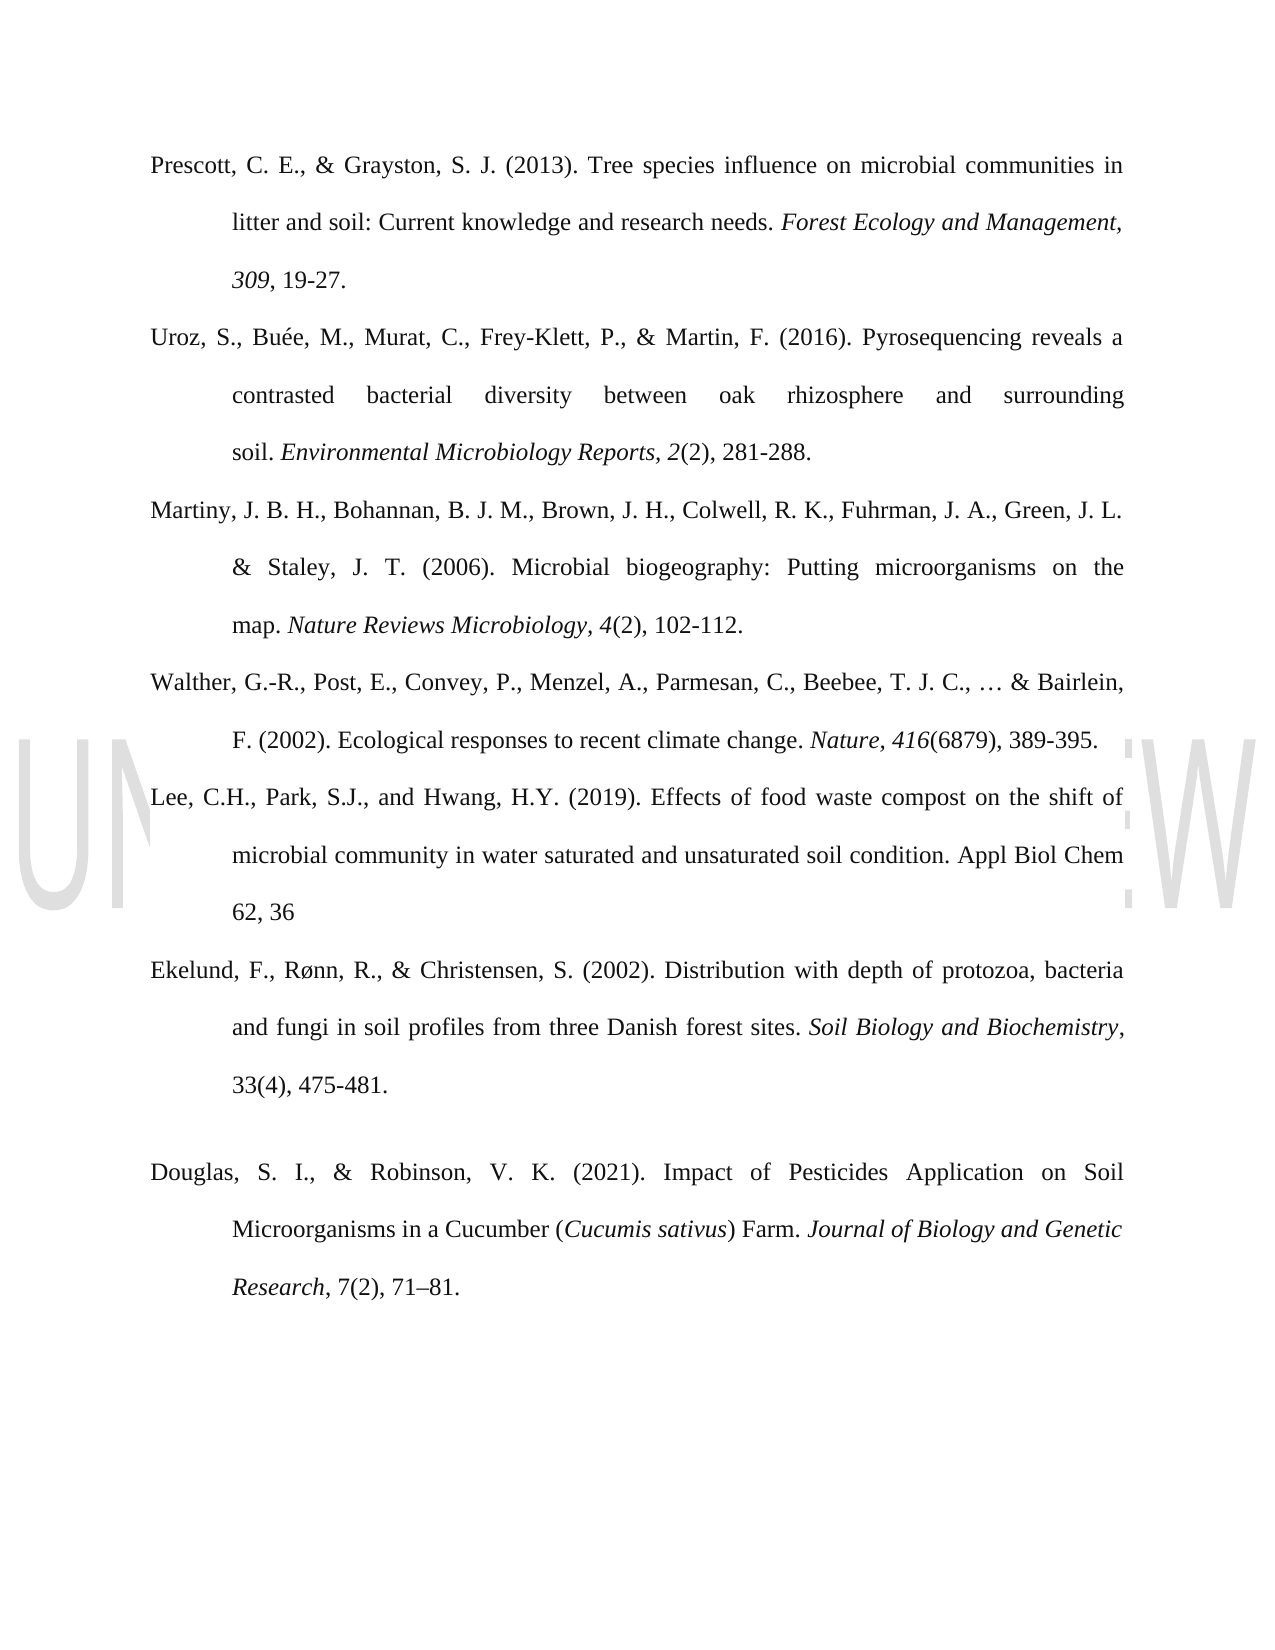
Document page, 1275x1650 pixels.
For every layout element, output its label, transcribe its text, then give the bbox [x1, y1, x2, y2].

text Walther, G.-R., Post, E., Convey, P., Menzel, A., Parmesan, C., Beebee, T. J. C., … & Bairlein, F. (2002). Ecological responses to recent climate change. Nature, 416(6879), 389-395. [150, 667, 1125, 754]
text Uroz, S., Buée, M., Murat, C., Frey-Klett, P., & Martin, F. (2016). Pyrosequencing reveals a contrasted bacterial diversity between oak rhizosphere and surrounding soil. Environmental Microbiology Reports, 2(2), 281-288. [150, 322, 1125, 466]
text Martiny, J. B. H., Bohannan, B. J. M., Brown, J. H., Colwell, R. K., Fuhrman, J. A., Green, J. L. & Staley, J. T. (2006). Microbial biogeography: Putting microorganisms on the map. Nature Reviews Microbiology, 4(2), 102-112. [150, 495, 1125, 639]
text Prescott, C. E., & Grayston, S. J. (2013). Tree species influence on microbial communities in litter and soil: Current knowledge and research needs. Forest Ecology and Management, 309, 19-27. [150, 150, 1125, 294]
text Douglas, S. I., & Robinson, V. K. (2021). Impact of Pesticides Application on Soil Microorganisms in a Cucumber (Cucumis sativus) Farm. Journal of Biology and Genetic Research, 7(2), 71–81. [150, 1157, 1125, 1300]
text Lee, C.H., Park, S.J., and Hwang, H.Y. (2019). Effects of food waste compost on the shift of microbial community in water saturated and unsaturated soil condition. Appl Biol Chem 62, 36 [150, 782, 1125, 926]
text Ekelund, F., Rønn, R., & Christensen, S. (2002). Distribution with depth of protozoa, bacteria and fungi in soil profiles from three Danish forest sites. Soil Biology and Biochemistry, 33(4), 475-481. [150, 955, 1125, 1099]
